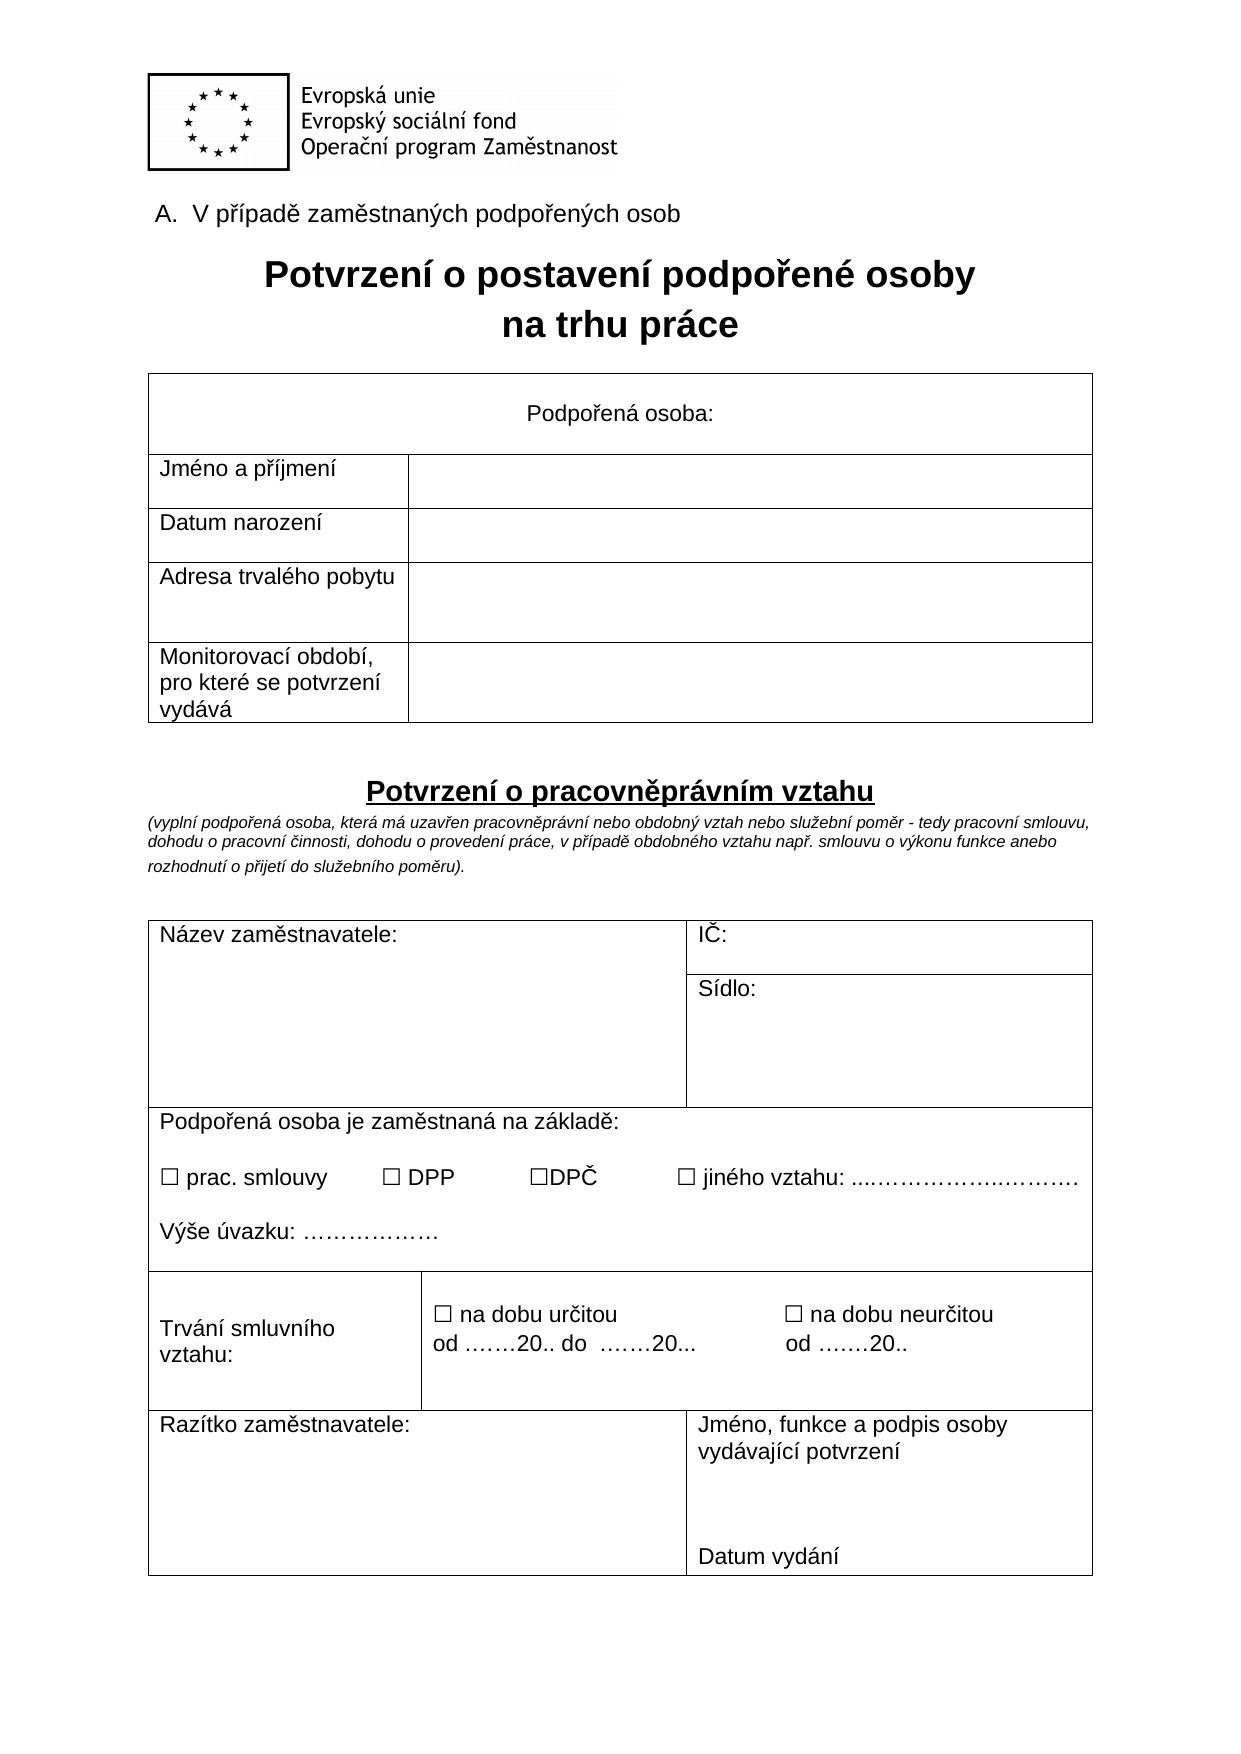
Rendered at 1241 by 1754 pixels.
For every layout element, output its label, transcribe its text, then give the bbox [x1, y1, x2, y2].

table_header Podpořená osoba: [149, 374, 1092, 454]
table_cell Sídlo: [687, 975, 1092, 1107]
table_cell na dobu určitou na dobu neurčitou od .……20.. do .……20... od ….…20.. [422, 1272, 1092, 1410]
text (vyplní podpořená osoba, která má uzavřen pracovněprávní nebo obdobný vztah nebo služební poměr - tedy pracovní smlouvu, dohodu o pracovní činnosti, dohodu o provedení práce, v případě obdobného vztahu např. smlouvu o výkonu funkce anebo rozhodnutí o přijetí do služebního poměru). [148, 813, 1093, 877]
table_cell Monitorovací období, pro které se potvrzení vydává [149, 643, 408, 722]
text Potvrzení o postavení podpořené osoby [148, 253, 1093, 296]
picture [147, 73, 618, 171]
table_header IČ: [687, 921, 1092, 974]
list V případě zaměstnaných podpořených osob [154, 199, 1093, 227]
table_cell Jméno, funkce a podpis osoby vydávající potvrzení Datum vydání [687, 1411, 1092, 1575]
table_cell [409, 563, 1092, 642]
table_cell Datum narození [149, 509, 408, 562]
table_cell Podpořená osoba je zaměstnaná na základě: prac. smlouvy DPP DPČ jiného vztahu: ....……………..………. Výše úvazku: ……………… [149, 1108, 1092, 1271]
table_cell [409, 455, 1092, 508]
text Potvrzení o pracovněprávním vztahu [148, 774, 1093, 808]
table_header Název zaměstnavatele: [149, 921, 686, 1107]
table_cell [409, 509, 1092, 562]
table_cell Jméno a příjmení [149, 455, 408, 508]
table_cell Adresa trvalého pobytu [149, 563, 408, 642]
table_cell Trvání smluvního vztahu: [149, 1272, 421, 1410]
table_cell Razítko zaměstnavatele: [149, 1411, 686, 1575]
text na trhu práce [148, 302, 1093, 345]
table_cell [409, 643, 1092, 722]
